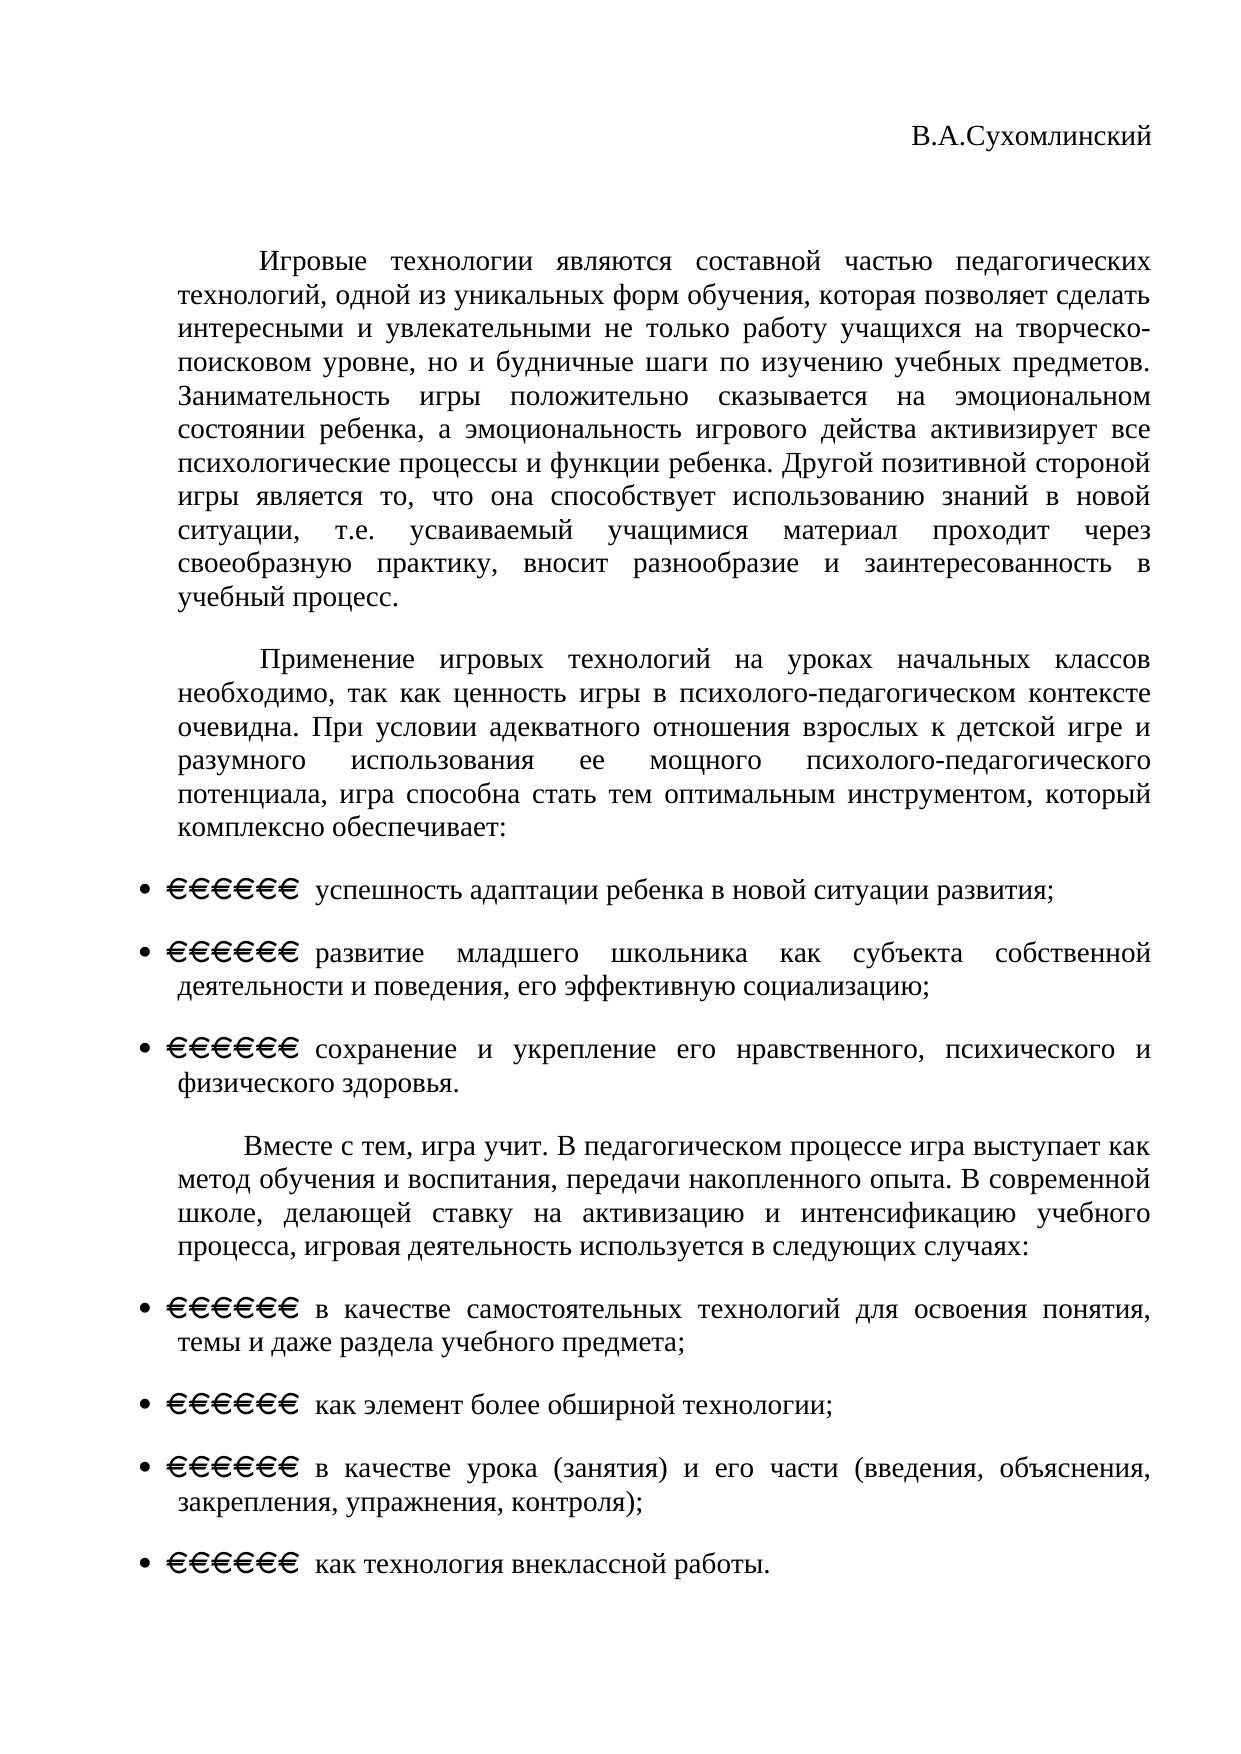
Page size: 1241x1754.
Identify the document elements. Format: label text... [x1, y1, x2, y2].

text сохранение и укрепление его нравственного, психического и физического здоровья. [140, 1031, 1152, 1098]
text успешность адаптации ребенка в новой ситуации развития; [140, 872, 1152, 906]
text развитие младшего школьника как субъекта собственной деятельности и поведения, его эффективную социализацию; [140, 935, 1152, 1002]
text В.А.Сухомлинский [177, 118, 1152, 152]
text Игровые технологии являются составной частью педагогических технологий, одной из уникальных форм обучения, которая позволяет сделать интересными и увлекательными не только работу учащихся на творческо-поисковом уровне, но и будничные шаги по изучению учебных предметов. Занимательность игры положительно сказывается на эмоциональном состоянии ребенка, а эмоциональность игрового действа активизирует все психологические процессы и функции ребенка. Другой позитивной стороной игры является то, что она способствует использованию знаний в новой ситуации, т.е. усваиваемый учащимися материал проходит через своеобразную практику, вносит разнообразие и заинтересованность в учебный процесс. [177, 243, 1152, 612]
text как технология внеклассной работы. [140, 1546, 1152, 1580]
text Вместе с тем, игра учит. В педагогическом процессе игра выступает как метод обучения и воспитания, передачи накопленного опыта. В современной школе, делающей ставку на активизацию и интенсификацию учебного процесса, игровая деятельность используется в следующих случаях: [177, 1128, 1152, 1262]
text Применение игровых технологий на уроках начальных классов необходимо, так как ценность игры в психолого-педагогическом контексте очевидна. При условии адекватного отношения взрослых к детской игре и разумного использования ее мощного психолого-педагогического потенциала, игра способна стать тем оптимальным инструментом, который комплексно обеспечивает: [177, 642, 1152, 843]
text в качестве самостоятельных технологий для освоения понятия, темы и даже раздела учебного предмета; [140, 1291, 1152, 1358]
text как элемент более обширной технологии; [140, 1387, 1152, 1421]
text в качестве урока (занятия) и его части (введения, объяснения, закрепления, упражнения, контроля); [140, 1450, 1152, 1517]
